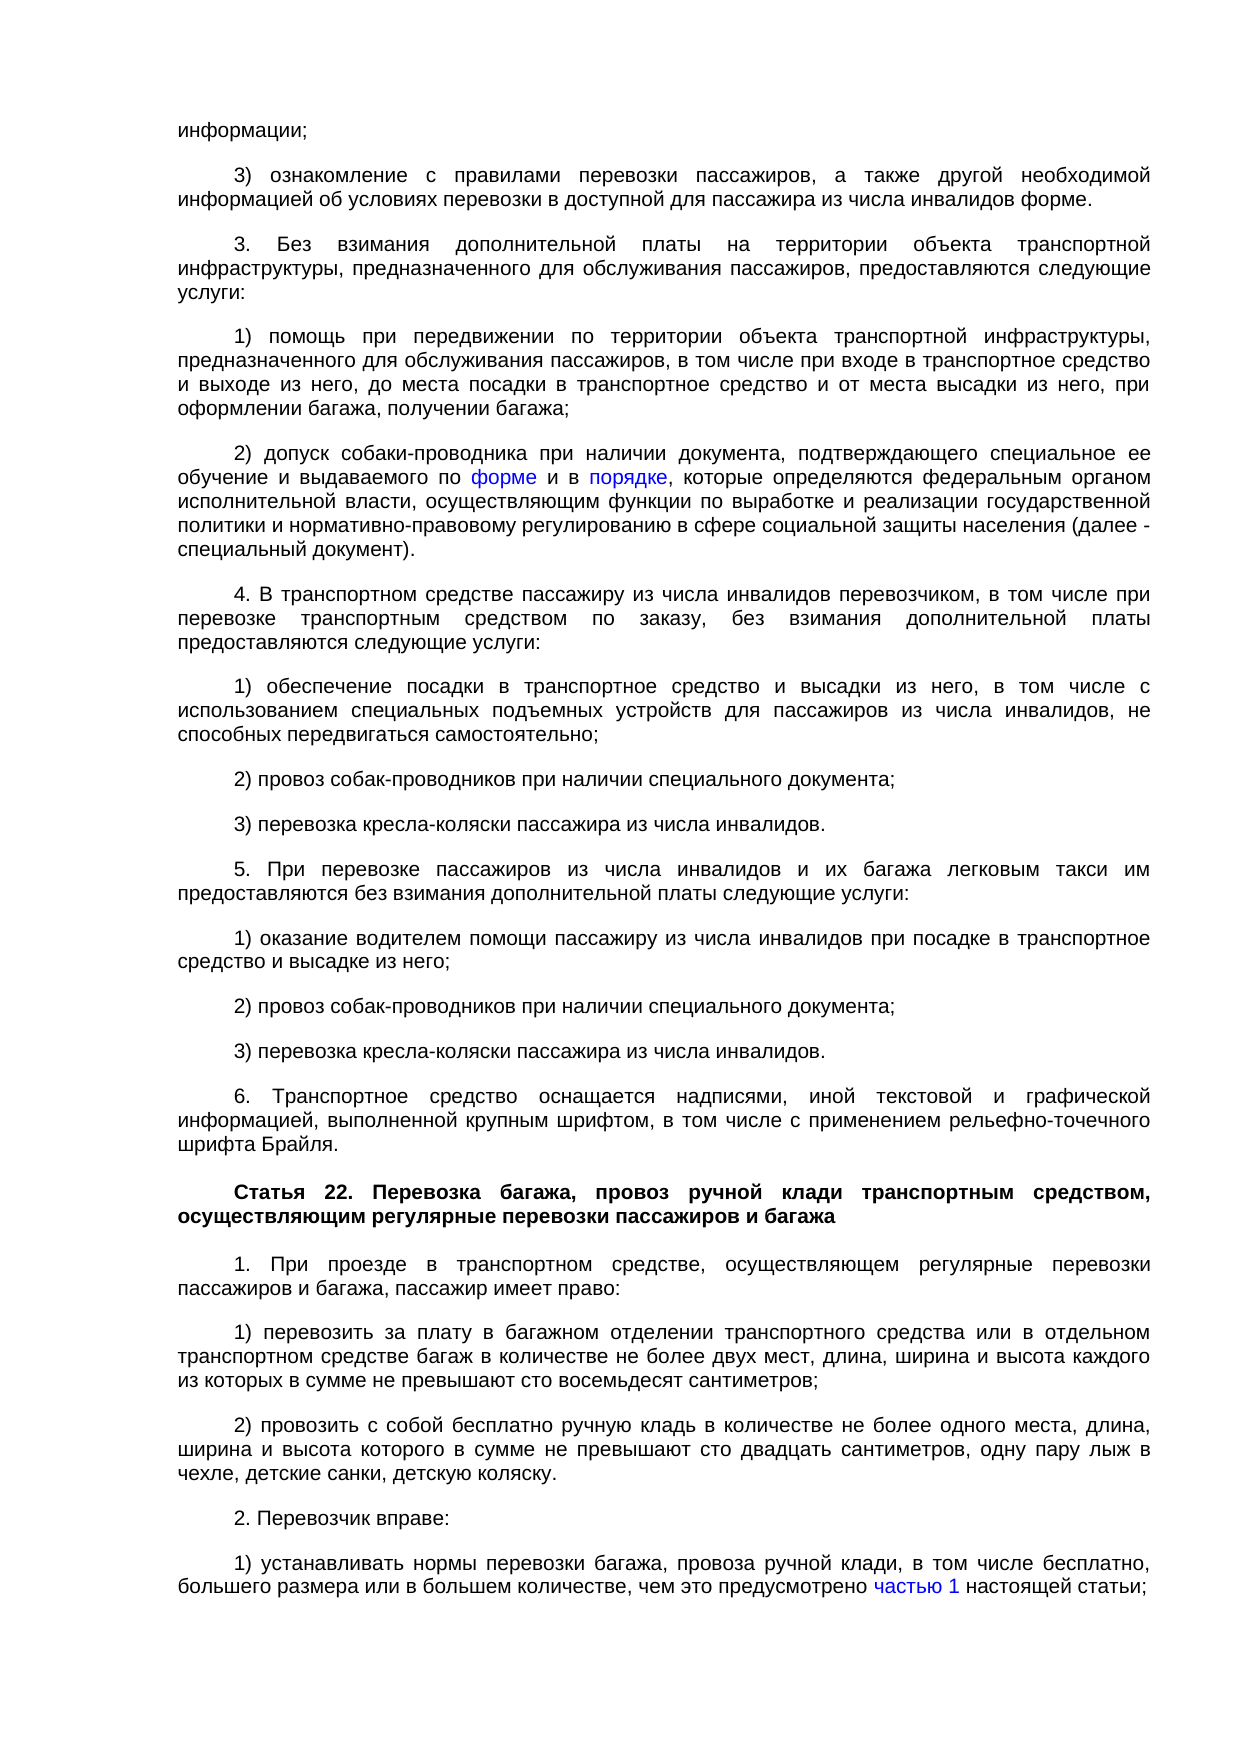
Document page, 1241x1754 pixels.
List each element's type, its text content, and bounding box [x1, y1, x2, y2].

text 3) ознакомление с правилами перевозки пассажиров, а также другой необходимой информацией об условиях перевозки в доступной для пассажира из числа инвалидов форме. [177, 163, 1152, 211]
title Статья 22. Перевозка багажа, провоз ручной клади транспортным средством, осуществляющим регулярные перевозки пассажиров и багажа [177, 1179, 1152, 1227]
text 6. Транспортное средство оснащается надписями, иной текстовой и графической информацией, выполненной крупным шрифтом, в том числе с применением рельефно-точечного шрифта Брайля. [177, 1084, 1152, 1156]
text 1) оказание водителем помощи пассажиру из числа инвалидов при посадке в транспортное средство и высадке из него; [177, 925, 1152, 973]
text 1. При проезде в транспортном средстве, осуществляющем регулярные перевозки пассажиров и багажа, пассажир имеет право: [177, 1251, 1152, 1299]
text 3) перевозка кресла-коляски пассажира из числа инвалидов. [177, 812, 1152, 836]
text 1) перевозить за плату в багажном отделении транспортного средства или в отдельном транспортном средстве багаж в количестве не более двух мест, длина, ширина и высота каждого из которых в сумме не превышают сто восемьдесят сантиметров; [177, 1320, 1152, 1392]
text 4. В транспортном средстве пассажиру из числа инвалидов перевозчиком, в том числе при перевозке транспортным средством по заказу, без взимания дополнительной платы предоставляются следующие услуги: [177, 582, 1152, 653]
text 2) провоз собак-проводников при наличии специального документа; [177, 994, 1152, 1018]
text 2. Перевозчик вправе: [177, 1506, 1152, 1529]
text 1) помощь при передвижении по территории объекта транспортной инфраструктуры, предназначенного для обслуживания пассажиров, в том числе при входе в транспортное средство и выходе из него, до места посадки в транспортное средство и от места высадки из него, при оформлении багажа, получении багажа; [177, 324, 1152, 420]
text 2) провоз собак-проводников при наличии специального документа; [177, 767, 1152, 791]
text 1) обеспечение посадки в транспортное средство и высадки из него, в том числе с использованием специальных подъемных устройств для пассажиров из числа инвалидов, не способных передвигаться самостоятельно; [177, 674, 1152, 746]
text 2) провозить с собой бесплатно ручную кладь в количестве не более одного места, длина, ширина и высота которого в сумме не превышают сто двадцать сантиметров, одну пару лыж в чехле, детские санки, детскую коляску. [177, 1413, 1152, 1485]
text 3. Без взимания дополнительной платы на территории объекта транспортной инфраструктуры, предназначенного для обслуживания пассажиров, предоставляются следующие услуги: [177, 232, 1152, 303]
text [177, 118, 1152, 142]
text 3) перевозка кресла-коляски пассажира из числа инвалидов. [177, 1039, 1152, 1063]
text 2) допуск собаки-проводника при наличии документа, подтверждающего специальное ее обучение и выдаваемого по форме и в порядке, которые определяются федеральным органом исполнительной власти, осуществляющим функции по выработке и реализации государственной политики и нормативно-правовому регулированию в сфере социальной защиты населения (далее - специальный документ). [177, 441, 1152, 561]
text 1) устанавливать нормы перевозки багажа, провоза ручной клади, в том числе бесплатно, большего размера или в большем количестве, чем это предусмотрено частью 1 настоящей статьи; [177, 1550, 1152, 1598]
text 5. При перевозке пассажиров из числа инвалидов и их багажа легковым такси им предоставляются без взимания дополнительной платы следующие услуги: [177, 857, 1152, 904]
